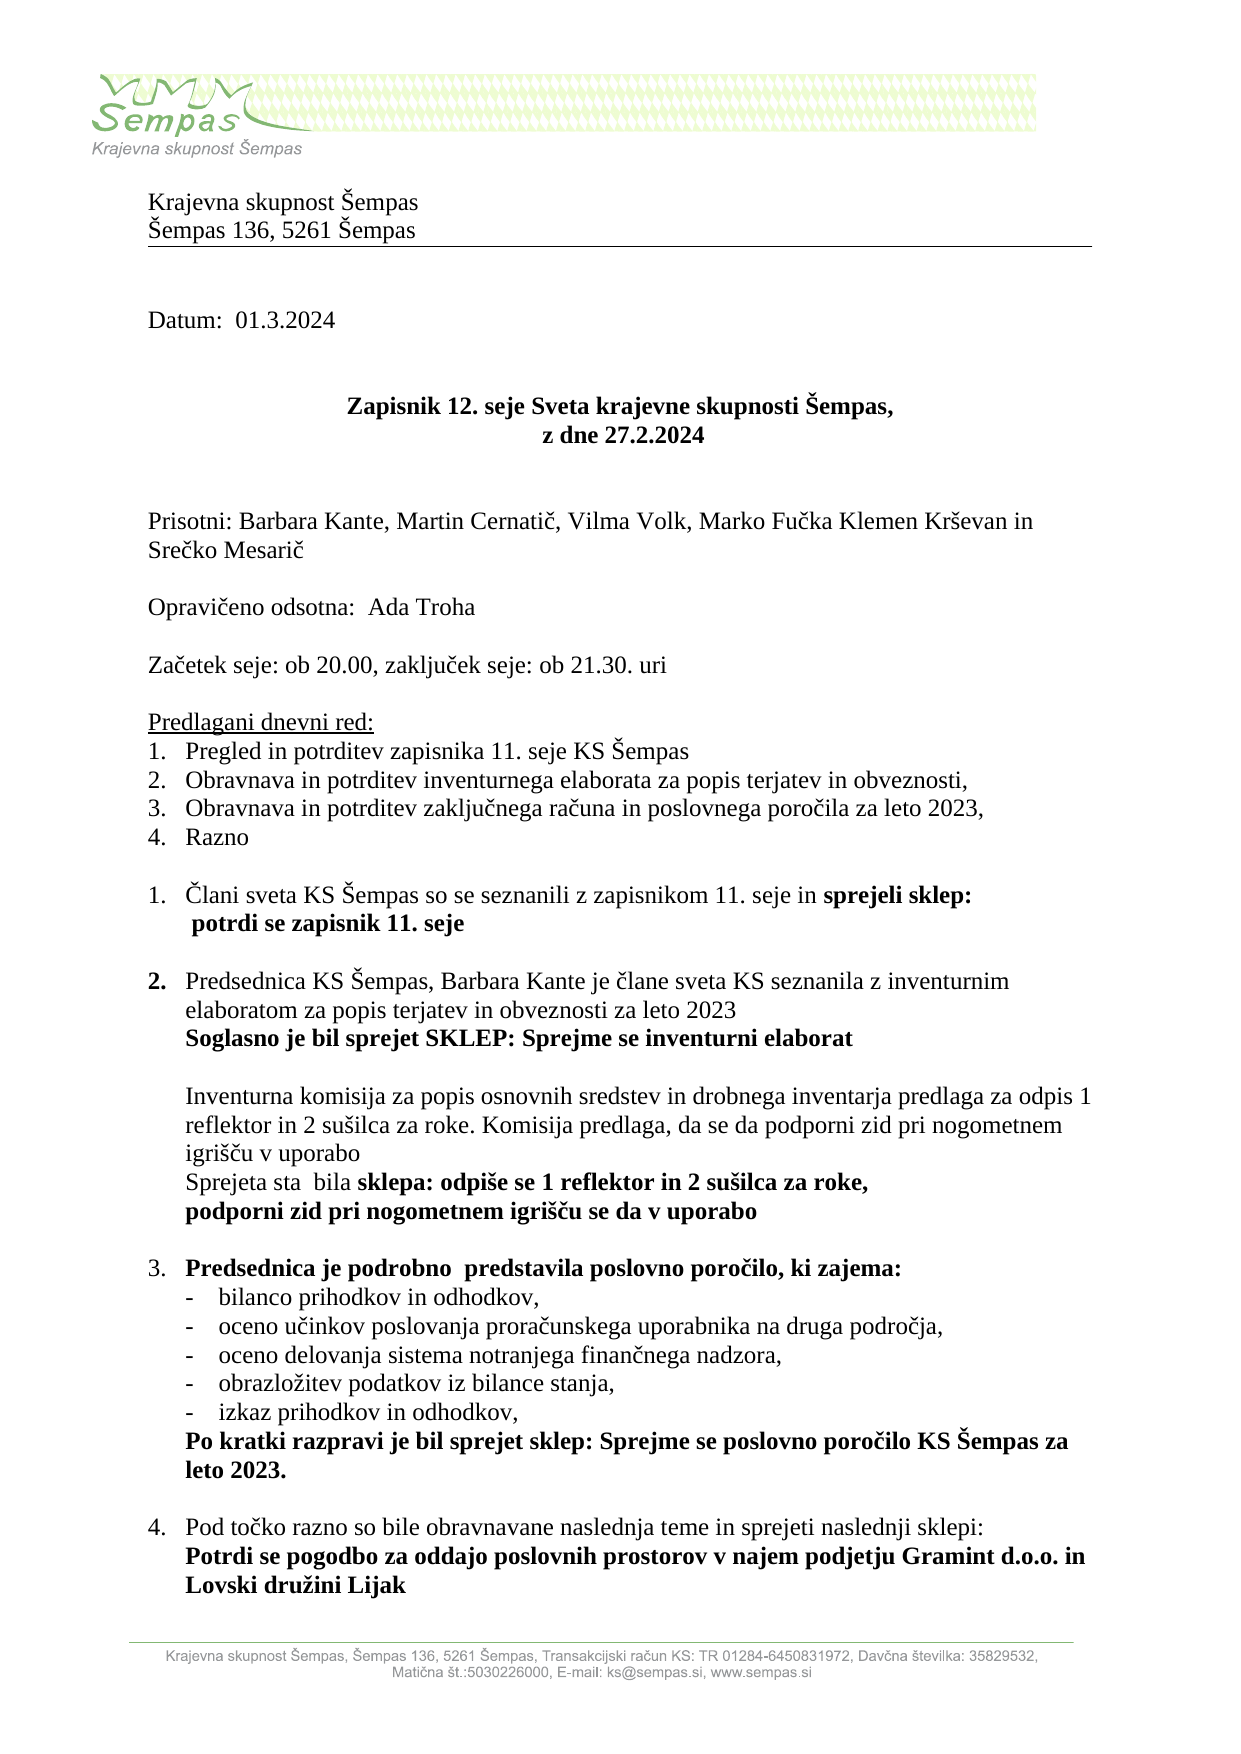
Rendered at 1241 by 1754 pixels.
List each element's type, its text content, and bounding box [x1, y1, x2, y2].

text Soglasno je bil sprejet SKLEP: Sprejme se inventurni elaborat [148, 1023, 1092, 1052]
list - oceno delovanja sistema notranjega finančnega nadzora, [185, 1340, 1092, 1368]
list Razno [148, 822, 1092, 851]
list Obravnava in potrditev inventurnega elaborata za popis terjatev in obveznosti, [148, 765, 1092, 793]
text Opravičeno odsotna: Ada Troha [148, 592, 1092, 621]
list Po kratki razpravi je bil sprejet sklep: Sprejme se poslovno poročilo KS Šempas za leto 2023. [185, 1426, 1092, 1483]
text potrdi se zapisnik 11. seje [148, 908, 1092, 937]
text 2. Predsednica KS Šempas, Barbara Kante je člane sveta KS seznanila z inventurnim [148, 966, 1092, 995]
text z dne 27.2.2024 [148, 420, 1092, 448]
text Krajevna skupnost Šempas [148, 187, 1092, 215]
list - izkaz prihodkov in odhodkov, [185, 1397, 1092, 1426]
text 1. Člani sveta KS Šempas so se seznanili z zapisnikom 11. seje in sprejeli sklep: [148, 880, 1092, 908]
list - obrazložitev podatkov iz bilance stanja, [185, 1368, 1092, 1397]
list Sprejeta sta bila sklepa: odpiše se 1 reflektor in 2 sušilca za roke, podporni zid pri nogometnem igrišču se da v uporabo [185, 1167, 1092, 1225]
list Predsednica je podrobno predstavila poslovno poročilo, ki zajema: [148, 1253, 1092, 1282]
text Datum: 01.3.2024 [148, 305, 1092, 333]
list Pod točko razno so bile obravnavane naslednja teme in sprejeti naslednji sklepi: [148, 1512, 1092, 1541]
text Začetek seje: ob 20.00, zaključek seje: ob 21.30. uri [148, 650, 1092, 678]
text Predlagani dnevni red: [148, 707, 1092, 736]
list Inventurna komisija za popis osnovnih sredstev in drobnega inventarja predlaga za odpis 1 reflektor in 2 sušilca za roke. Komisija predlaga, da se da podporni zid pri nogometnem igrišču v uporabo [185, 1081, 1092, 1167]
list Obravnava in potrditev zaključnega računa in poslovnega poročila za leto 2023, [148, 793, 1092, 822]
list Potrdi se pogodbo za oddajo poslovnih prostorov v najem podjetju Gramint d.o.o. in Lovski družini Lijak [185, 1541, 1092, 1598]
list Pregled in potrditev zapisnika 11. seje KS Šempas [148, 736, 1092, 765]
text Šempas 136, 5261 Šempas [148, 215, 1092, 246]
list - oceno učinkov poslovanja proračunskega uporabnika na druga področja, [185, 1311, 1092, 1340]
text Prisotni: Barbara Kante, Martin Cernatič, Vilma Volk, Marko Fučka Klemen Krševan in Srečko Mesarič [148, 506, 1092, 563]
text elaboratom za popis terjatev in obveznosti za leto 2023 [148, 995, 1092, 1023]
text Zapisnik 12. seje Sveta krajevne skupnosti Šempas, [148, 391, 1092, 420]
list - bilanco prihodkov in odhodkov, [185, 1282, 1092, 1311]
